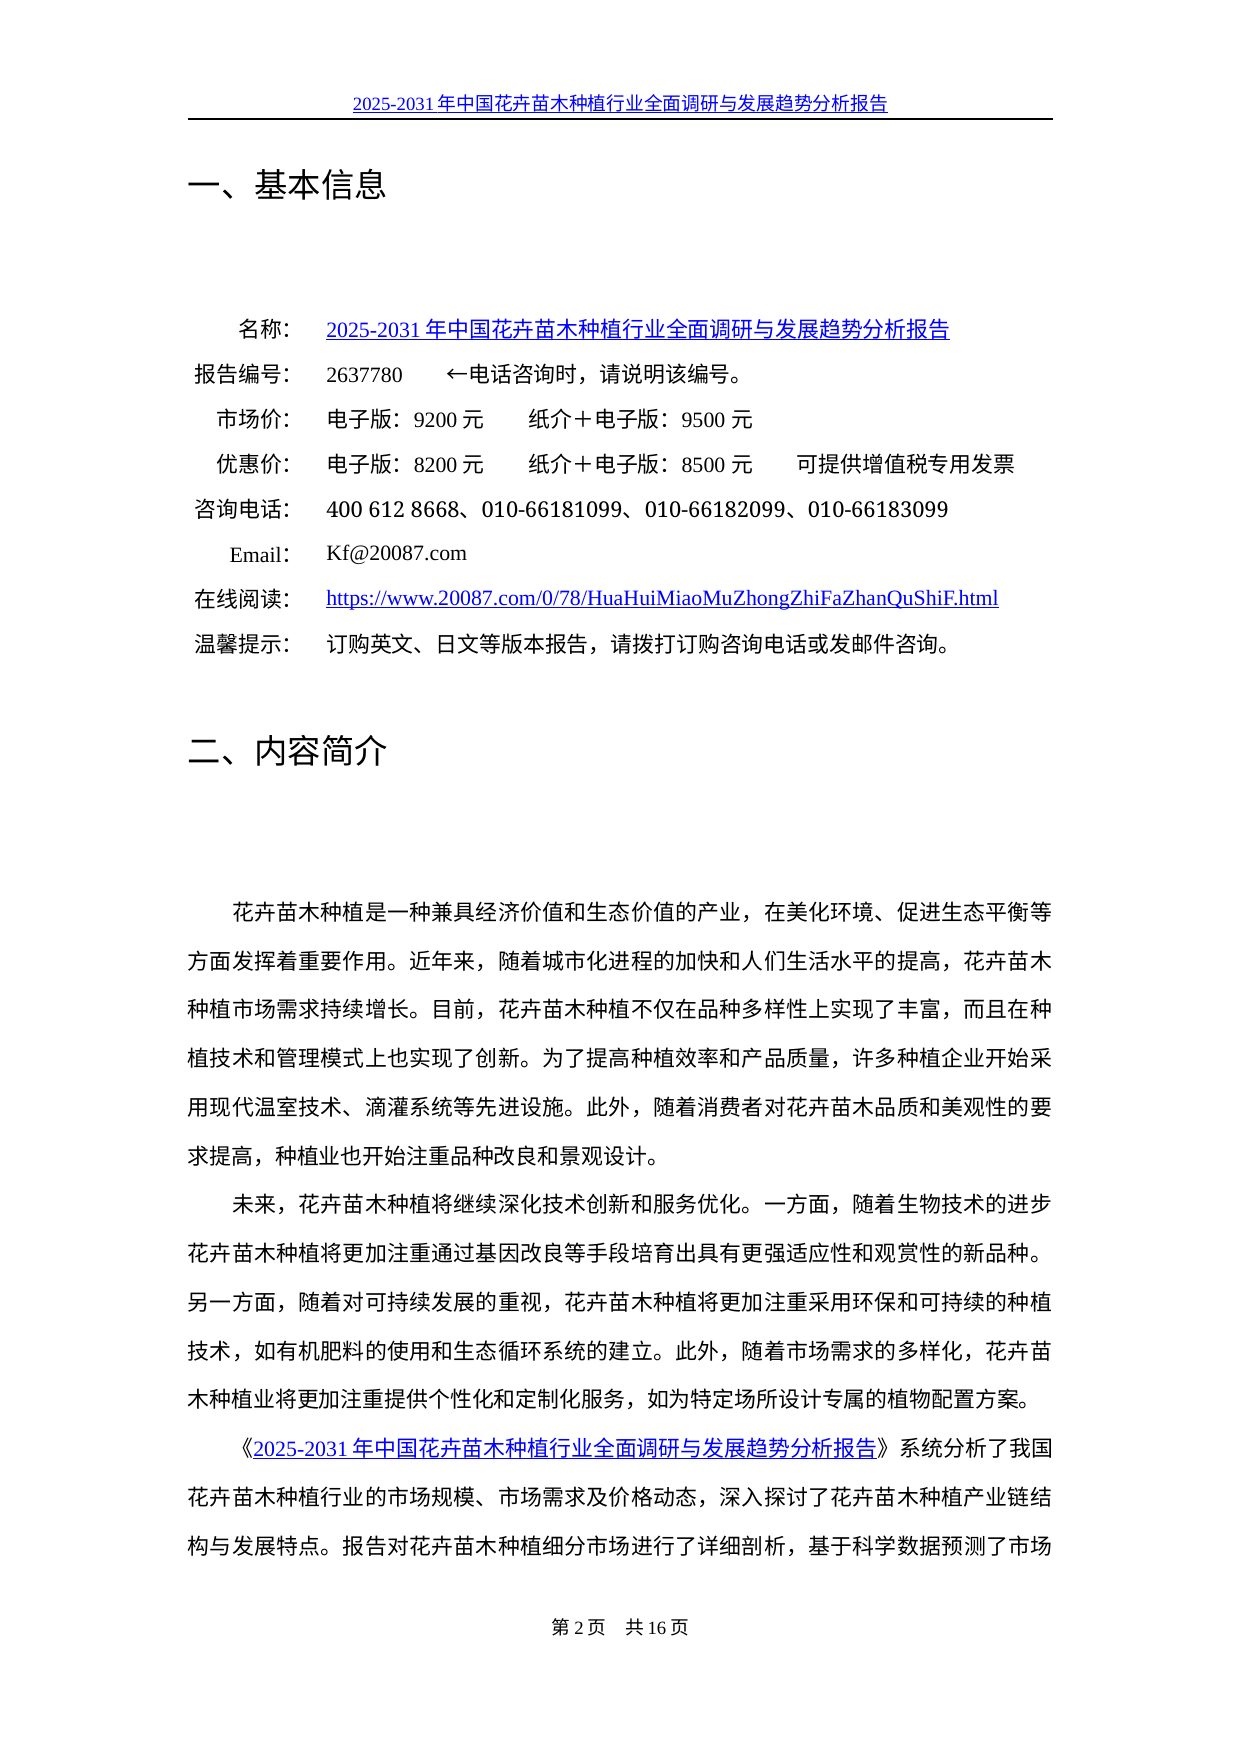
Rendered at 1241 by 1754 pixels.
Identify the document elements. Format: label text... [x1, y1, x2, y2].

table_header 名称： [167, 312, 315, 357]
table_cell 咨询电话： [167, 492, 315, 537]
table_cell 400 612 8668、010-66181099、010-66182099、010-66183099 [315, 492, 1073, 537]
title 二、内容简介 [187, 717, 1053, 782]
table_cell 电子版：9200 元 纸介＋电子版：9500 元 [315, 402, 1073, 447]
table_cell 订购英文、日文等版本报告，请拨打订购咨询电话或发邮件咨询。 [315, 627, 1073, 672]
table_header 2025-2031年中国花卉苗木种植行业全面调研与发展趋势分析报告 [315, 312, 1073, 357]
table_cell 市场价： [167, 402, 315, 447]
title 一、基本信息 [187, 150, 1053, 215]
table_cell 优惠价： [167, 447, 315, 492]
table_cell 温馨提示： [167, 627, 315, 672]
table_cell Kf@20087.com [315, 537, 1073, 582]
table_cell 在线阅读： [167, 582, 315, 627]
table_cell [315, 582, 1073, 627]
table_cell Email： [167, 537, 315, 582]
table_cell 报告编号： [167, 357, 315, 402]
table_cell 2637780 ←电话咨询时，请说明该编号。 [315, 357, 1073, 402]
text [187, 894, 1053, 1561]
table_cell 电子版：8200 元 纸介＋电子版：8500 元 可提供增值税专用发票 [315, 447, 1073, 492]
